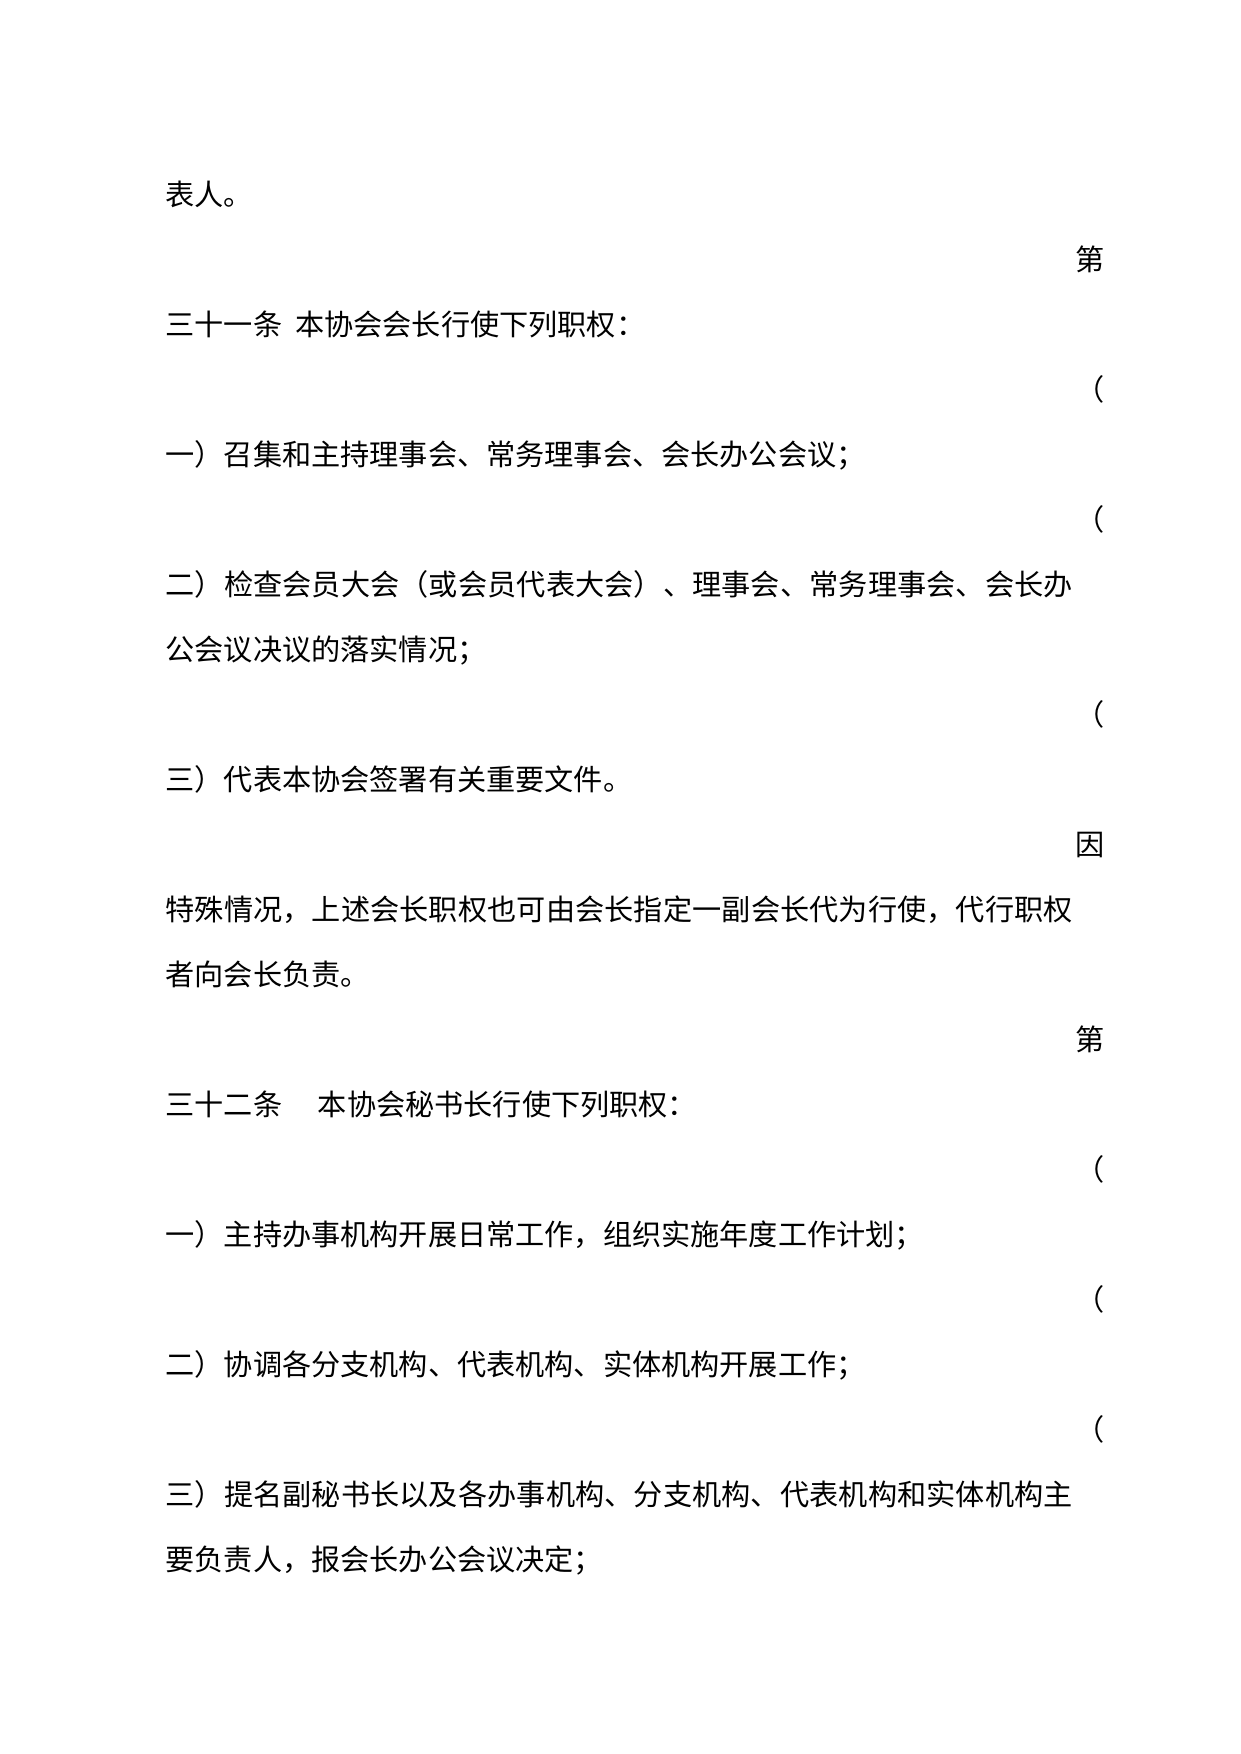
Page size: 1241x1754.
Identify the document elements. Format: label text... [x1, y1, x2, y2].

text （二）协调各分支机构、代表机构、实体机构开展工作； [165, 1266, 1075, 1396]
text （二）检查会员大会（或会员代表大会）、理事会、常务理事会、会长办公会议决议的落实情况； [165, 486, 1075, 681]
text （一）主持办事机构开展日常工作，组织实施年度工作计划； [165, 1136, 1075, 1266]
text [165, 161, 1075, 226]
text （一）召集和主持理事会、常务理事会、会长办公会议； [165, 356, 1075, 486]
text （三）代表本协会签署有关重要文件。 [165, 681, 1075, 811]
text 第三十一条 本协会会长行使下列职权： [165, 226, 1075, 356]
text （三）提名副秘书长以及各办事机构、分支机构、代表机构和实体机构主要负责人，报会长办公会议决定； [165, 1396, 1075, 1591]
text 因特殊情况，上述会长职权也可由会长指定一副会长代为行使，代行职权者向会长负责。 [165, 811, 1075, 1006]
text 第三十二条 本协会秘书长行使下列职权： [165, 1006, 1075, 1136]
